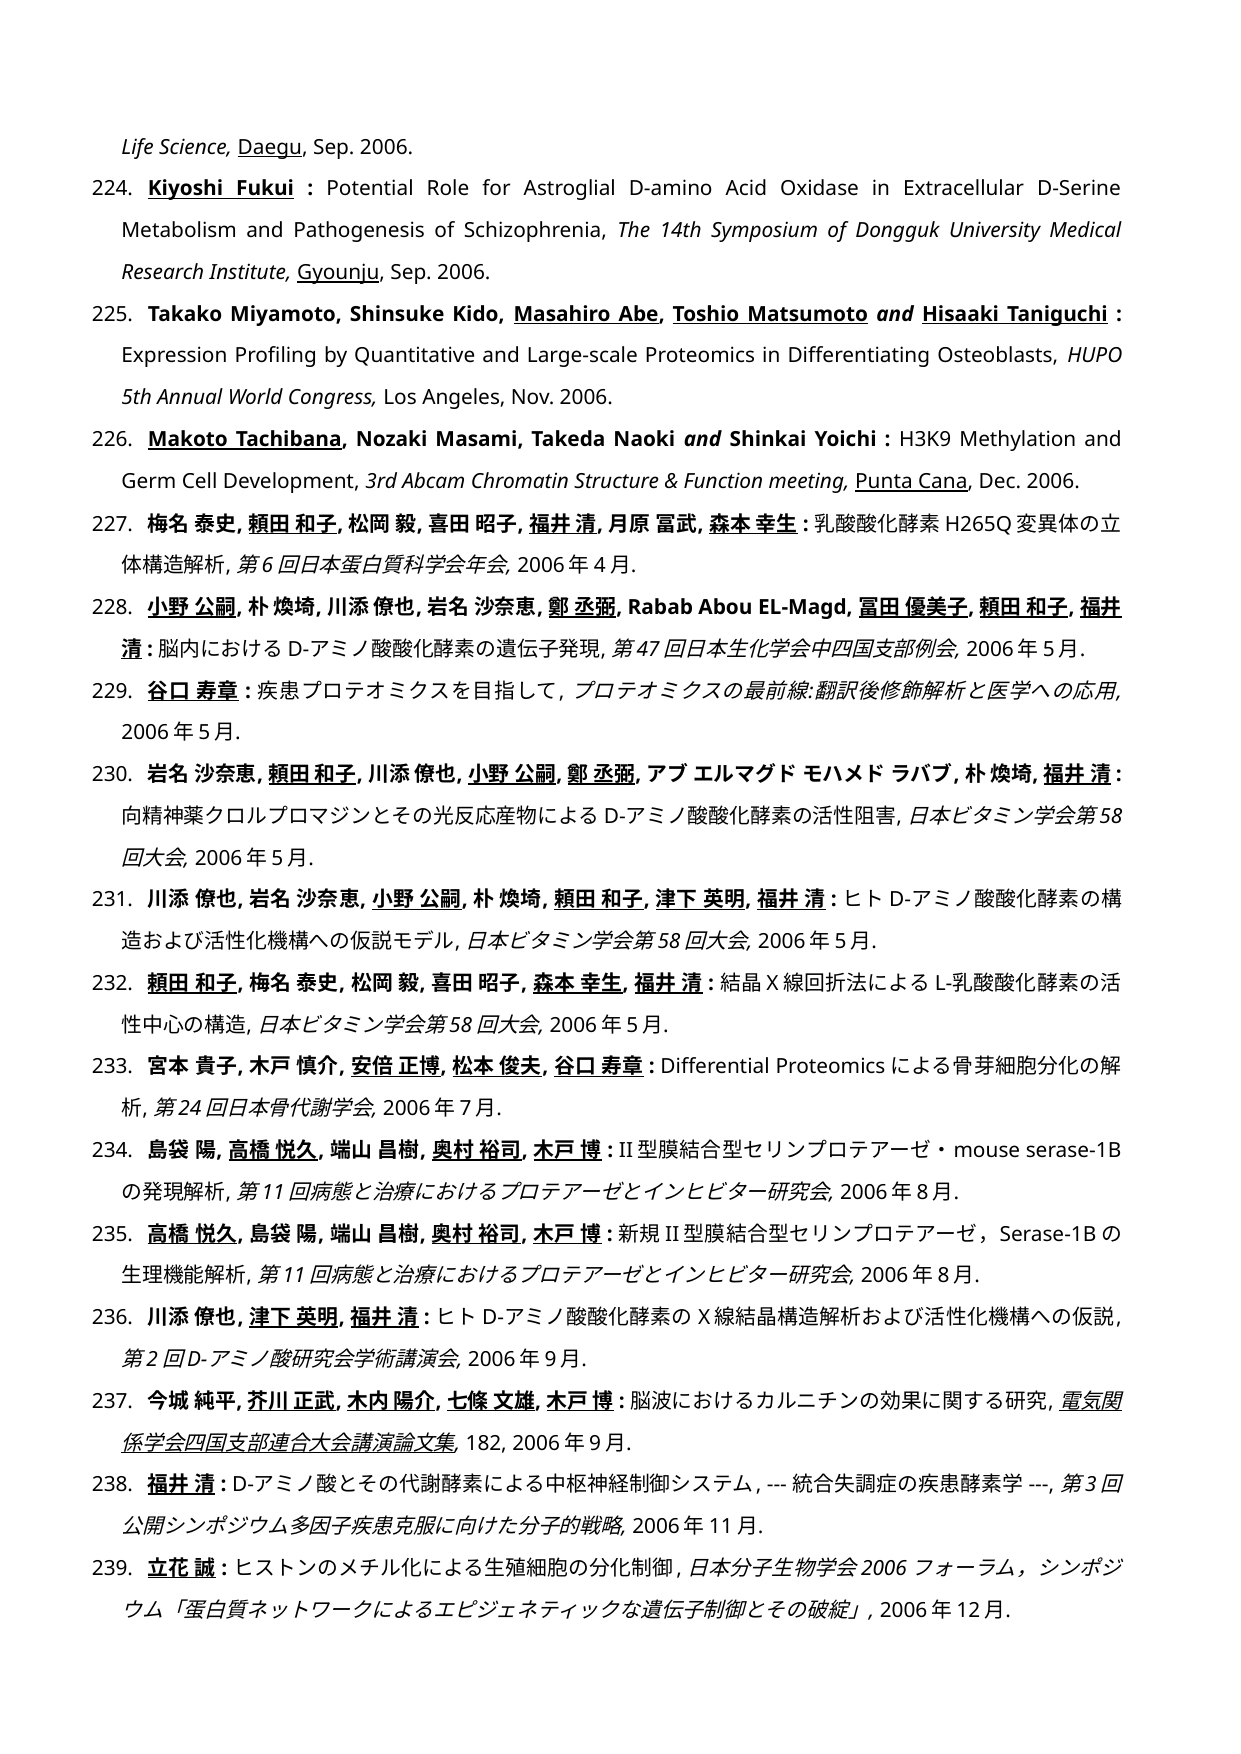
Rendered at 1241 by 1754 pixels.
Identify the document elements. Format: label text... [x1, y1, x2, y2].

list 宮本 貴子, 木戸 慎介, 安倍 正博, 松本 俊夫, 谷口 寿章 : Differential Proteomicsによる骨芽細胞分化の解析, 第24回日本骨代謝学会, 2006年7月. [92, 1044, 1122, 1128]
list 谷口 寿章 : 疾患プロテオミクスを目指して, プロテオミクスの最前線:翻訳後修飾解析と医学への応用, 2006年5月. [92, 668, 1122, 752]
list 立花 誠 : ヒストンのメチル化による生殖細胞の分化制御, 日本分子生物学会2006フォーラム，シンポジウム「蛋白質ネットワークによるエピジェネティックな遺伝子制御とその破綻」, 2006年12月. [92, 1545, 1122, 1629]
list Makoto Tachibana, Nozaki Masami, Takeda Naoki and Shinkai Yoichi : H3K9 Methylation and Germ Cell Development, 3rd Abcam Chromatin Structure & Function meeting, Punta Cana, Dec. 2006. [92, 417, 1122, 501]
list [92, 125, 1122, 167]
list 今城 純平, 芥川 正武, 木内 陽介, 七條 文雄, 木戸 博 : 脳波におけるカルニチンの効果に関する研究, 電気関係学会四国支部連合大会講演論文集, 182, 2006年9月. [92, 1378, 1122, 1462]
list Kiyoshi Fukui : Potential Role for Astroglial D-amino Acid Oxidase in Extracellular D-Serine Metabolism and Pathogenesis of Schizophrenia, The 14th Symposium of Dongguk University Medical Research Institute, Gyounju, Sep. 2006. [92, 167, 1122, 292]
list 小野 公嗣, 朴 煥埼, 川添 僚也, 岩名 沙奈恵, 鄭 丞弼, Rabab Abou EL-Magd, 冨田 優美子, 頼田 和子, 福井 清 : 脳内におけるD-アミノ酸酸化酵素の遺伝子発現, 第47回日本生化学会中四国支部例会, 2006年5月. [92, 584, 1122, 668]
list 川添 僚也, 津下 英明, 福井 清 : ヒトD-アミノ酸酸化酵素のX線結晶構造解析および活性化機構への仮説, 第2回D-アミノ酸研究会学術講演会, 2006年9月. [92, 1295, 1122, 1378]
list Takako Miyamoto, Shinsuke Kido, Masahiro Abe, Toshio Matsumoto and Hisaaki Taniguchi : Expression Profiling by Quantitative and Large-scale Proteomics in Differentiating Osteoblasts, HUPO 5th Annual World Congress, Los Angeles, Nov. 2006. [92, 292, 1122, 417]
list 福井 清 : D-アミノ酸とその代謝酵素による中枢神経制御システム, --- 統合失調症の疾患酵素学 ---, 第3回公開シンポジウム多因子疾患克服に向けた分子的戦略, 2006年11月. [92, 1462, 1122, 1545]
list 頼田 和子, 梅名 泰史, 松岡 毅, 喜田 昭子, 森本 幸生, 福井 清 : 結晶X線回折法によるL-乳酸酸化酵素の活性中心の構造, 日本ビタミン学会第58回大会, 2006年5月. [92, 961, 1122, 1044]
list 岩名 沙奈恵, 頼田 和子, 川添 僚也, 小野 公嗣, 鄭 丞弼, アブ エルマグド モハメド ラバブ, 朴 煥埼, 福井 清 : 向精神薬クロルプロマジンとその光反応産物によるD-アミノ酸酸化酵素の活性阻害, 日本ビタミン学会第58回大会, 2006年5月. [92, 752, 1122, 877]
list 高橋 悦久, 島袋 陽, 端山 昌樹, 奥村 裕司, 木戸 博 : 新規II型膜結合型セリンプロテアーゼ，Serase-1Bの生理機能解析, 第11回病態と治療におけるプロテアーゼとインヒビター研究会, 2006年8月. [92, 1211, 1122, 1295]
list 川添 僚也, 岩名 沙奈恵, 小野 公嗣, 朴 煥埼, 頼田 和子, 津下 英明, 福井 清 : ヒトD-アミノ酸酸化酵素の構造および活性化機構への仮説モデル, 日本ビタミン学会第58回大会, 2006年5月. [92, 877, 1122, 961]
list 島袋 陽, 高橋 悦久, 端山 昌樹, 奥村 裕司, 木戸 博 : II型膜結合型セリンプロテアーゼ・mouse serase-1Bの発現解析, 第11回病態と治療におけるプロテアーゼとインヒビター研究会, 2006年8月. [92, 1128, 1122, 1211]
list 梅名 泰史, 頼田 和子, 松岡 毅, 喜田 昭子, 福井 清, 月原 冨武, 森本 幸生 : 乳酸酸化酵素H265Q変異体の立体構造解析, 第6回日本蛋白質科学会年会, 2006年4月. [92, 501, 1122, 584]
